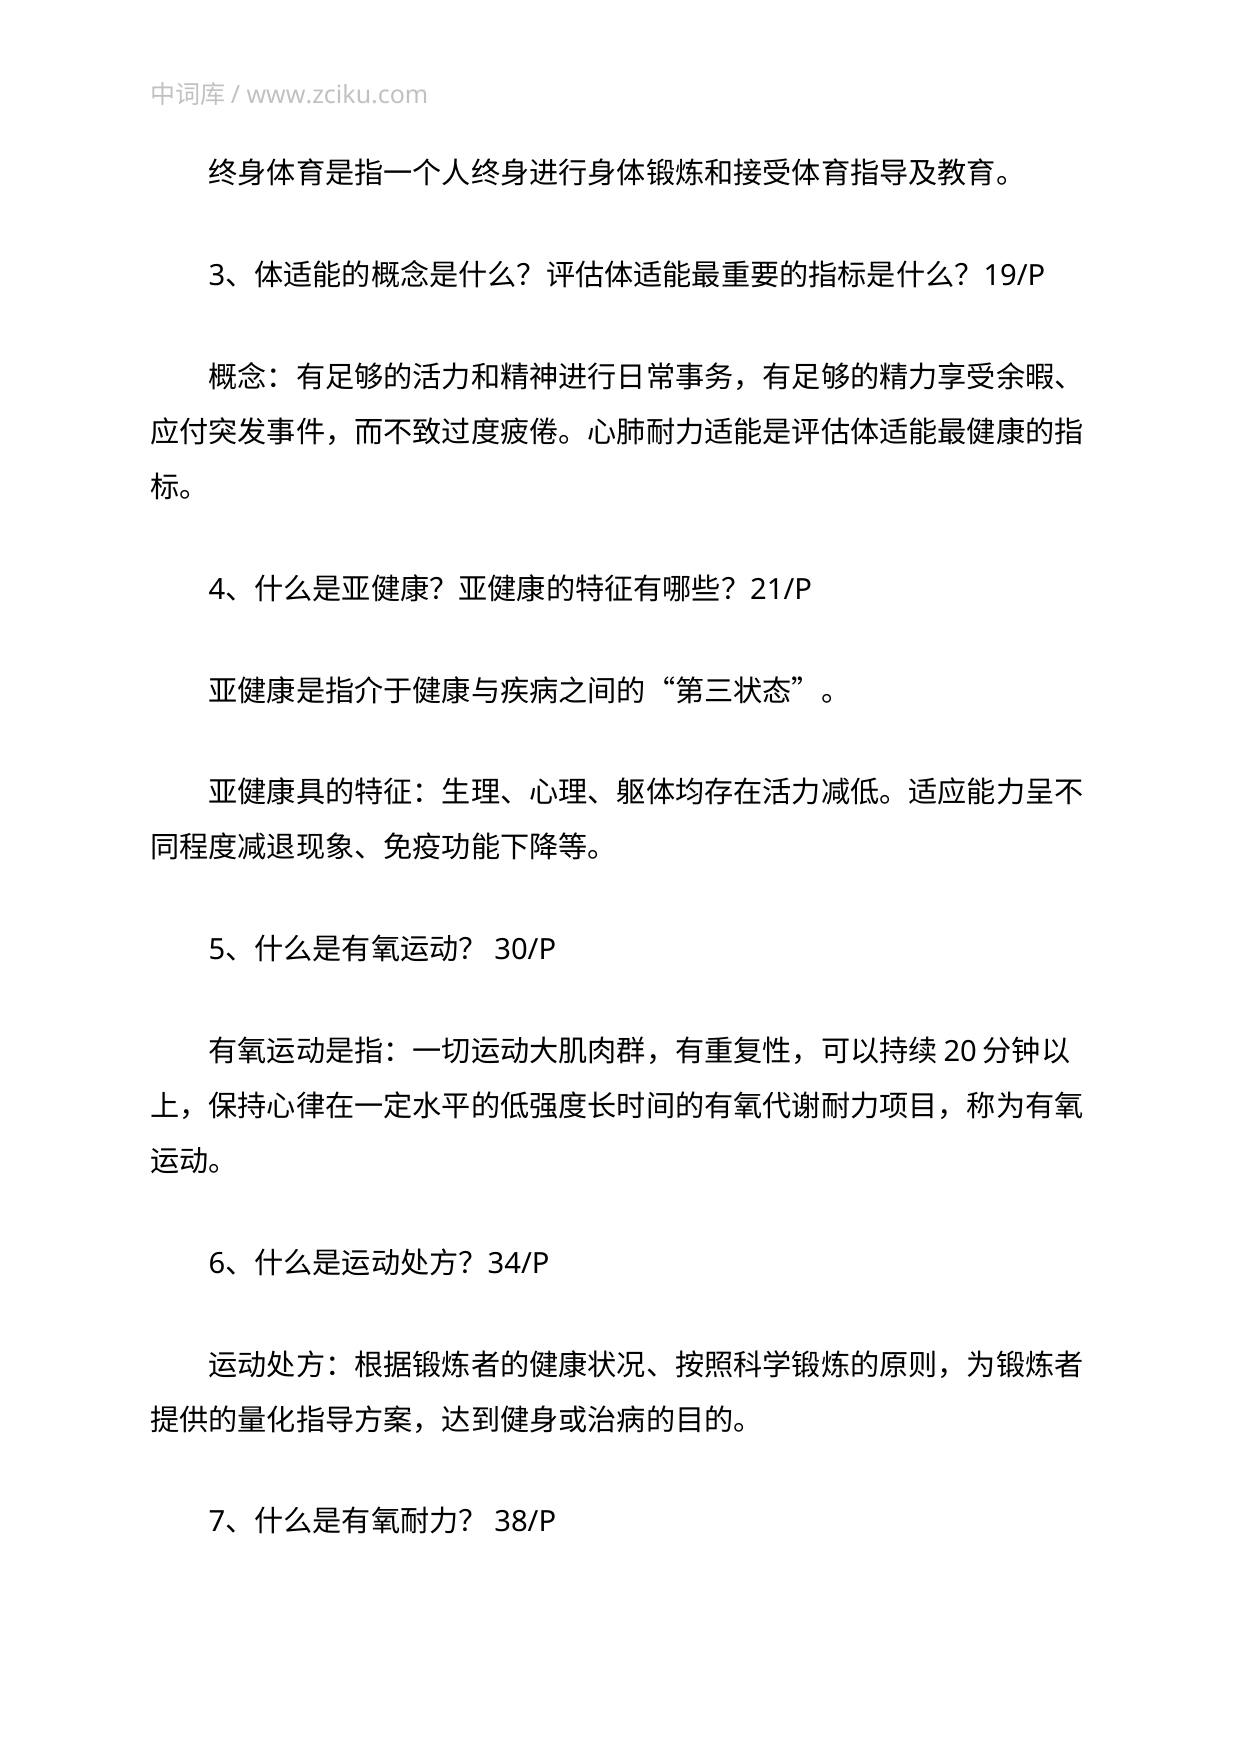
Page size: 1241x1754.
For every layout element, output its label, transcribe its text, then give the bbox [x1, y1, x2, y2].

text 4、什么是亚健康？亚健康的特征有哪些？21/P [150, 565, 1090, 608]
text 6、什么是运动处方？34/P [150, 1239, 1090, 1282]
text 5、什么是有氧运动？ 30/P [150, 926, 1090, 968]
text 亚健康是指介于健康与疾病之间的“第三状态”。 [150, 667, 1090, 709]
text 亚健康具的特征：生理、心理、躯体均存在活力减低。适应能力呈不同程度减退现象、免疫功能下降等。 [150, 769, 1090, 866]
text 运动处方：根据锻炼者的健康状况、按照科学锻炼的原则，为锻炼者提供的量化指导方案，达到健身或治病的目的。 [150, 1341, 1090, 1438]
text 7、什么是有氧耐力？ 38/P [150, 1498, 1090, 1540]
text 3、体适能的概念是什么？评估体适能最重要的指标是什么？19/P [150, 252, 1090, 294]
text 有氧运动是指：一切运动大肌肉群，有重复性，可以持续20分钟以上，保持心律在一定水平的低强度长时间的有氧代谢耐力项目，称为有氧运动。 [150, 1028, 1090, 1180]
text 终身体育是指一个人终身进行身体锻炼和接受体育指导及教育。 [150, 150, 1090, 192]
text 概念：有足够的活力和精神进行日常事务，有足够的精力享受余暇、应付突发事件，而不致过度疲倦。心肺耐力适能是评估体适能最健康的指标。 [150, 354, 1090, 506]
